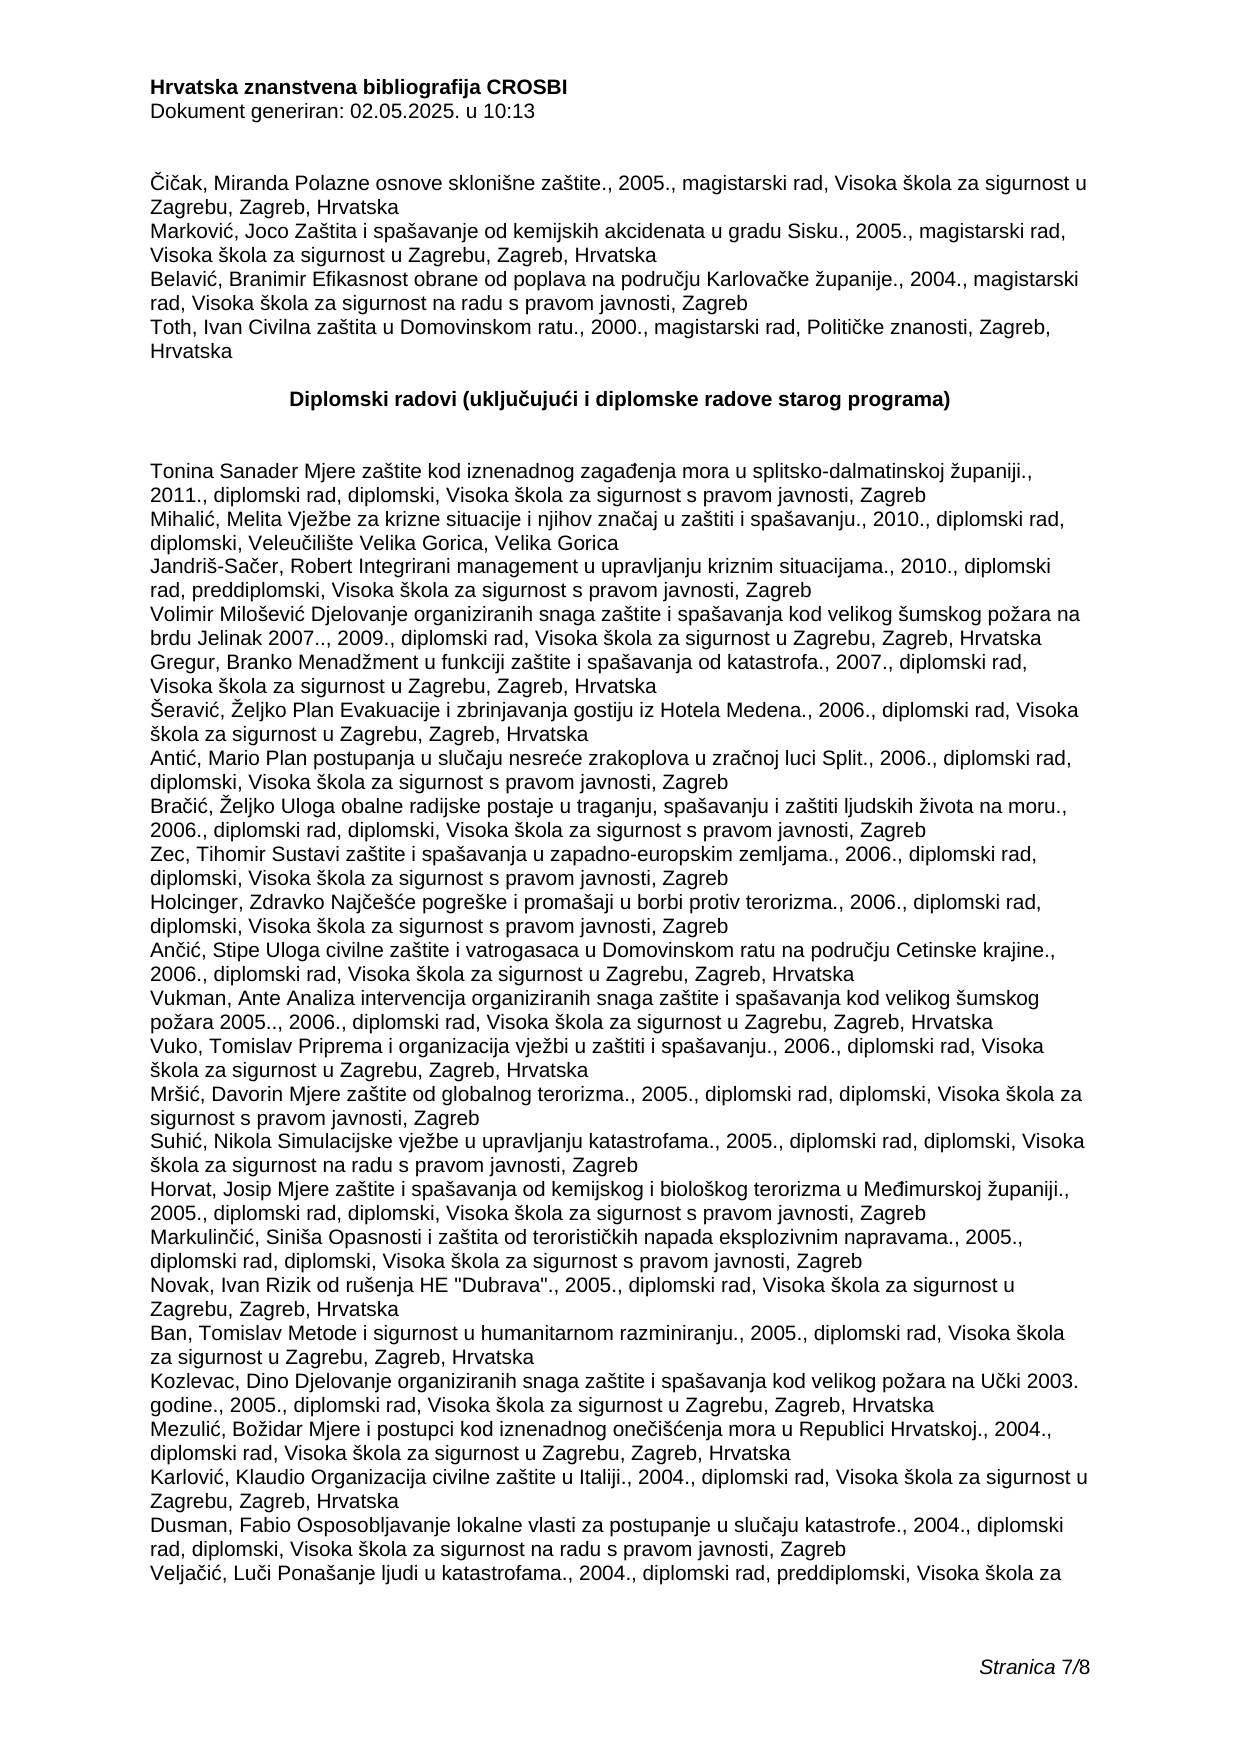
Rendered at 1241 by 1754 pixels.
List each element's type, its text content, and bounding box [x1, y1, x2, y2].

text Holcinger, Zdravko [150, 890, 1090, 938]
text Zec, Tihomir [150, 842, 1090, 890]
text Novak, Ivan [150, 1273, 1090, 1321]
subtitle Diplomski radovi (uključujući i diplomske radove starog programa) [150, 387, 1090, 411]
text Belavić, Branimir [150, 267, 1090, 315]
text Šeravić, Željko [150, 698, 1090, 746]
text Antić, Mario [150, 746, 1090, 794]
text Volimir Milošević [150, 602, 1090, 650]
text Karlović, Klaudio [150, 1465, 1090, 1513]
text Tonina Sanader [150, 458, 1090, 506]
text Vuko, Tomislav [150, 1033, 1090, 1081]
text Čičak, Miranda [150, 171, 1090, 219]
text Marković, Joco [150, 219, 1090, 267]
text Mršić, Davorin [150, 1081, 1090, 1129]
text Bračić, Željko [150, 794, 1090, 842]
text Mihalić, Melita [150, 506, 1090, 554]
text Horvat, Josip [150, 1177, 1090, 1225]
text Veljačić, Luči [150, 1561, 1090, 1584]
text Kozlevac, Dino [150, 1369, 1090, 1417]
text Jandriš-Sačer, Robert [150, 554, 1090, 602]
text Suhić, Nikola [150, 1129, 1090, 1177]
text Toth, Ivan [150, 315, 1090, 363]
text Dusman, Fabio [150, 1513, 1090, 1561]
text Ančić, Stipe [150, 938, 1090, 986]
text Markulinčić, Siniša [150, 1225, 1090, 1273]
text Mezulić, Božidar [150, 1417, 1090, 1465]
text Gregur, Branko [150, 650, 1090, 698]
text Vukman, Ante [150, 986, 1090, 1033]
text Ban, Tomislav [150, 1321, 1090, 1369]
